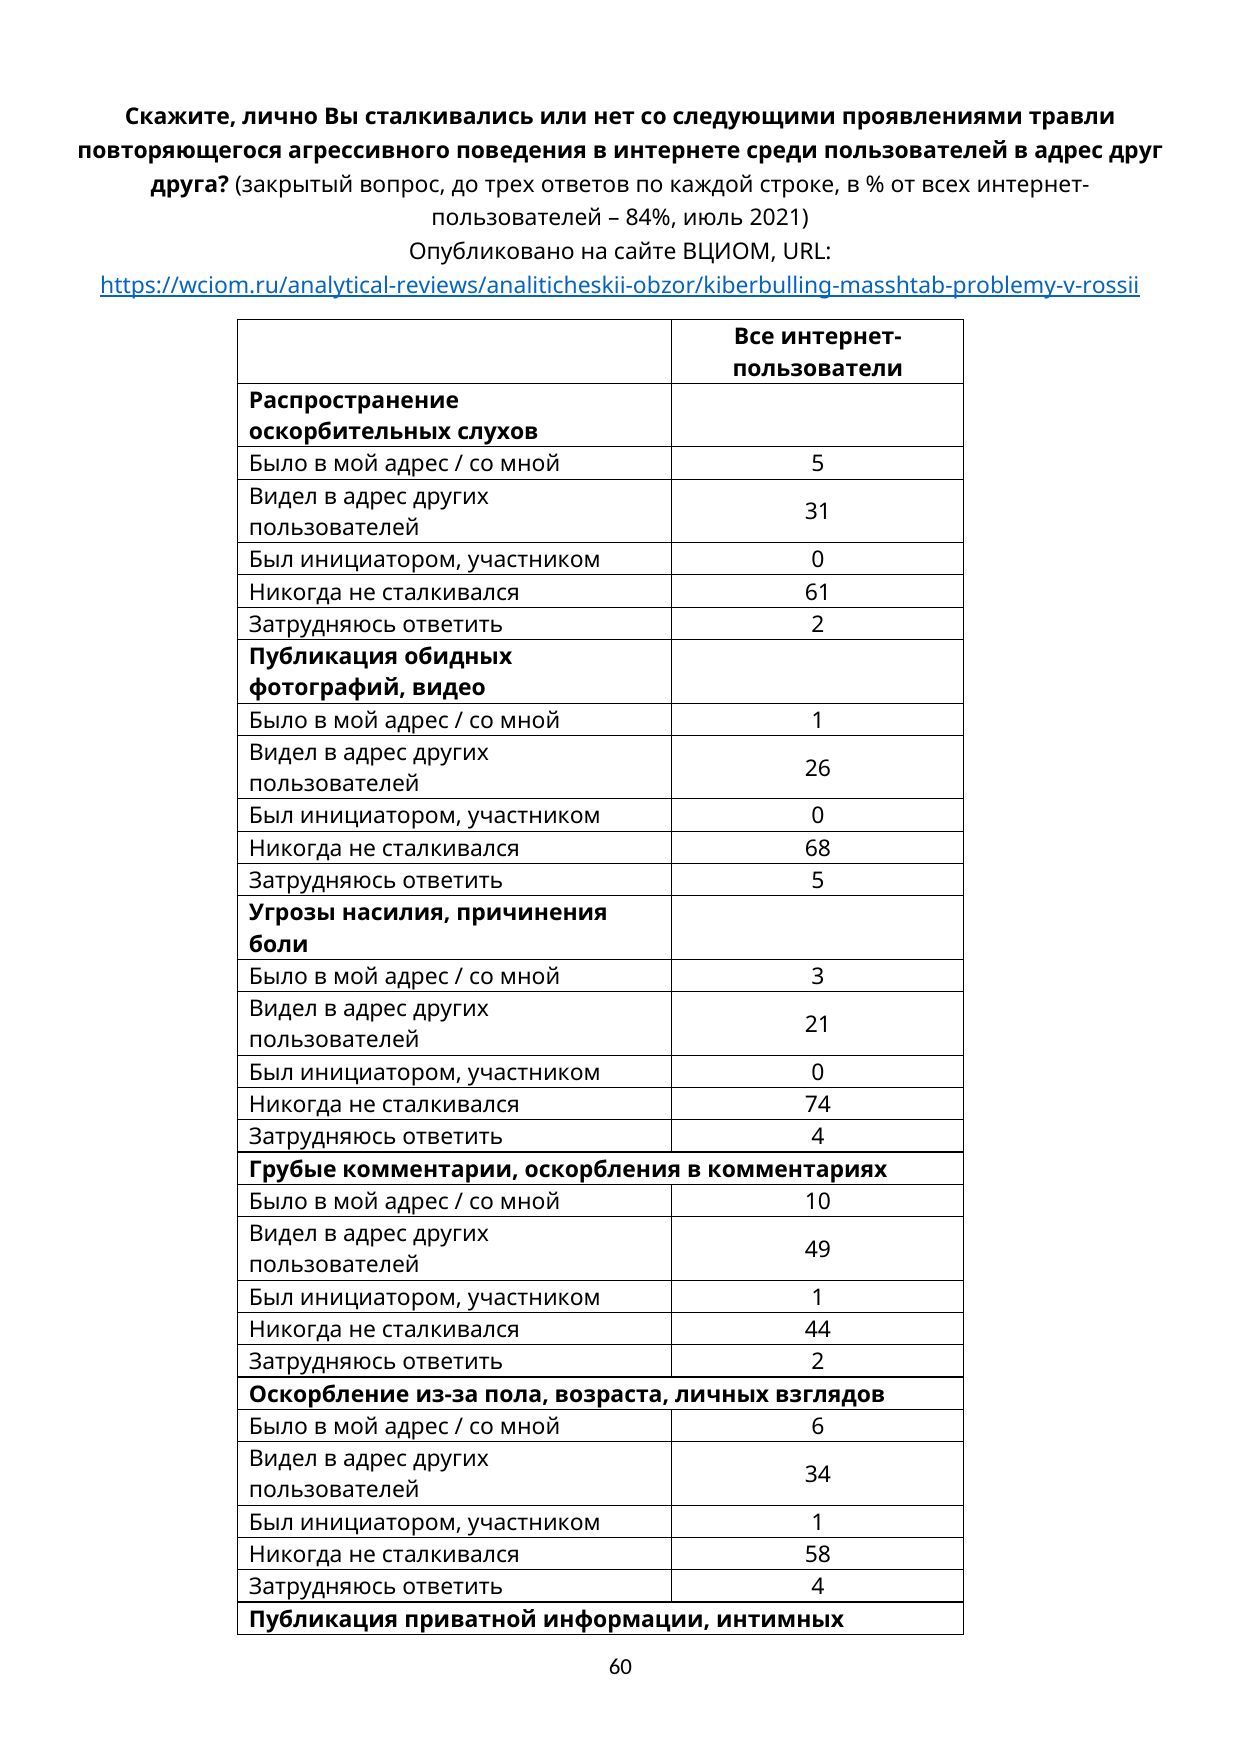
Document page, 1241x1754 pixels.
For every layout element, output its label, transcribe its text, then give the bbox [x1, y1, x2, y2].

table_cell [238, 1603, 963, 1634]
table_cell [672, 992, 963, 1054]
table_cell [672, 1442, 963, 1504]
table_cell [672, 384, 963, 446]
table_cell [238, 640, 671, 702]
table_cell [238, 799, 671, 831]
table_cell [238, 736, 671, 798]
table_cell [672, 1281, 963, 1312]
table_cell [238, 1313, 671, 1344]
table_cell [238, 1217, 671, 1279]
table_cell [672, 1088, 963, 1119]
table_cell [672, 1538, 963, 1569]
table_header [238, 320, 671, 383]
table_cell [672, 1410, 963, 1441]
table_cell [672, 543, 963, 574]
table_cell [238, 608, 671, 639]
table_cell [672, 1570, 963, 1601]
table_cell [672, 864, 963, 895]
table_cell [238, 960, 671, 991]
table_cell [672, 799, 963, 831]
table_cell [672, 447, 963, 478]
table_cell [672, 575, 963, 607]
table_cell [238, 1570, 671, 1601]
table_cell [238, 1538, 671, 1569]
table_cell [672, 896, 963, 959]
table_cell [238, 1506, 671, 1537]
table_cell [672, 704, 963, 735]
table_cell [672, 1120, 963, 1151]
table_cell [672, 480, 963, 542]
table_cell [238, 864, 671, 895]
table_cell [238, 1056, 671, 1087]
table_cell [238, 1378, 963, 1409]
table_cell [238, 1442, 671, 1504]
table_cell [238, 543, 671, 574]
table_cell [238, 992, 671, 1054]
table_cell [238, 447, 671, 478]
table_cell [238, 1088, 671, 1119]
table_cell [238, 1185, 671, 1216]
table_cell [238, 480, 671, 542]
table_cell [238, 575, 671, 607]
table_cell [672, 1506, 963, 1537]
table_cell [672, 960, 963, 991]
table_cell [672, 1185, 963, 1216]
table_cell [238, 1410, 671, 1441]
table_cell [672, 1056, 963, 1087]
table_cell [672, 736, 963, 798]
text Скажите, лично Вы сталкивались или нет со следующими проявлениями травли повторяющегося агрессивного поведения в интернете среди пользователей в адрес друг друга? (закрытый вопрос, до трех ответов по каждой строке, в % от всех интернет-пользователей – 84%, июль 2021) Опубликовано на сайте ВЦИОМ, URL: https://wciom.ru/analytical-reviews/analiticheskii-obzor/kiberbulling-masshtab-problemy-v-rossii [75, 100, 1165, 300]
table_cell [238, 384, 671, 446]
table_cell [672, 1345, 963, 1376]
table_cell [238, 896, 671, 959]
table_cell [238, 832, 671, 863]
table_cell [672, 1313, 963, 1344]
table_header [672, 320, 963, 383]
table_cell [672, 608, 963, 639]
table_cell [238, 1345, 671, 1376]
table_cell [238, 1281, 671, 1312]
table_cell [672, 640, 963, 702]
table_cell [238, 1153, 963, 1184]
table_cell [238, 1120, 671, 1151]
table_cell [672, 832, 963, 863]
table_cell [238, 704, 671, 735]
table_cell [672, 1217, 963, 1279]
